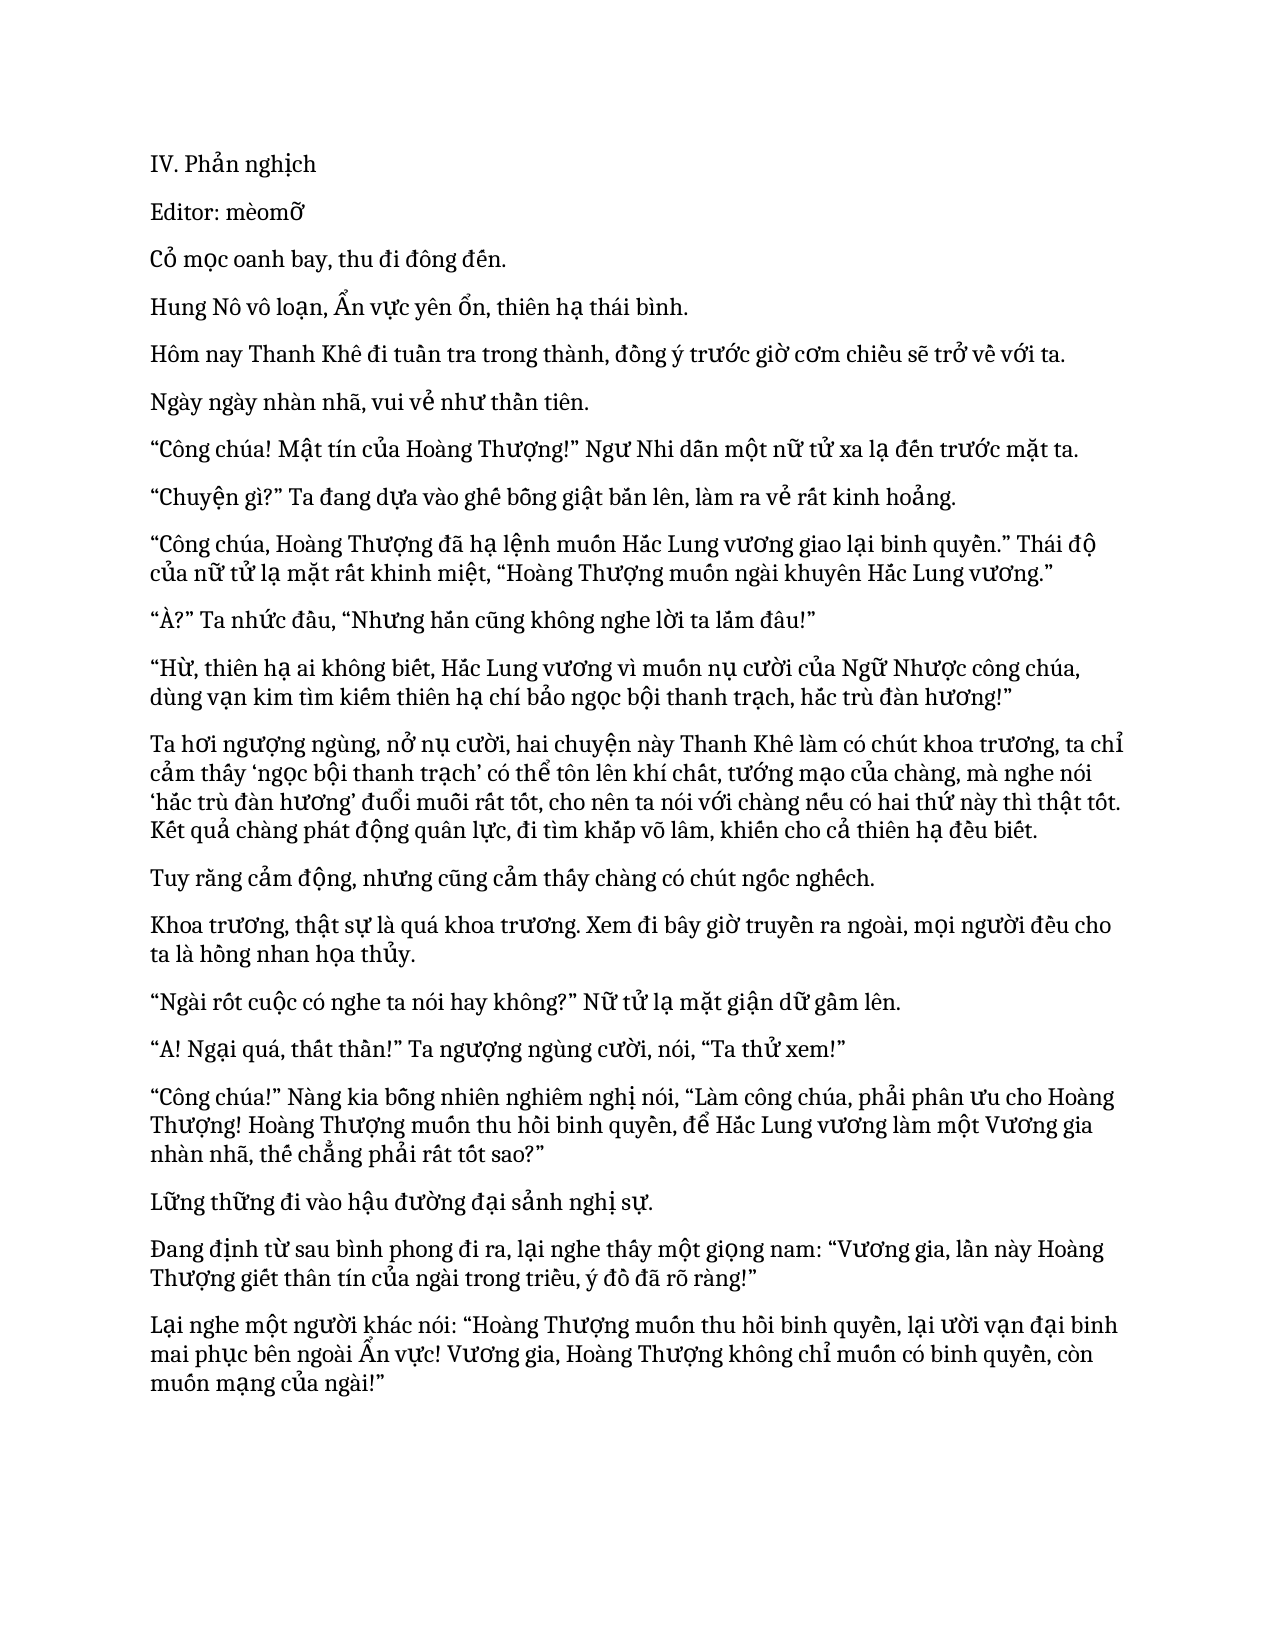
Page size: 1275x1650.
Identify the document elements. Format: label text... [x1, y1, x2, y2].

text Khoa trương, thật sự là quá khoa trương. Xem đi bây giờ truyền ra ngoài, mọi người đều cho ta là hồng nhan họa thủy. [150, 911, 1125, 969]
text Hung Nô vô loạn, Ẩn vực yên ổn, thiên hạ thái bình. [150, 292, 1125, 321]
text Hôm nay Thanh Khê đi tuần tra trong thành, đồng ý trước giờ cơm chiều sẽ trở về với ta. [150, 340, 1125, 369]
text “A! Ngại quá, thất thần!” Ta ngượng ngùng cười, nói, “Ta thử xem!” [150, 1035, 1125, 1064]
text Tuy rằng cảm động, nhưng cũng cảm thấy chàng có chút ngốc nghếch. [150, 864, 1125, 892]
text “Ngài rốt cuộc có nghe ta nói hay không?” Nữ tử lạ mặt giận dữ gầm lên. [150, 987, 1125, 1016]
text “Công chúa! Mật tín của Hoàng Thượng!” Ngư Nhi dẫn một nữ tử xa lạ đến trước mặt ta. [150, 435, 1125, 464]
text Đang định từ sau bình phong đi ra, lại nghe thấy một giọng nam: “Vương gia, lần này Hoàng Thượng giết thân tín của ngài trong triều, ý đồ đã rõ ràng!” [150, 1235, 1125, 1292]
text Editor: mèomỡ [150, 197, 1125, 226]
text “Công chúa, Hoàng Thượng đã hạ lệnh muốn Hắc Lung vương giao lại binh quyền.” Thái độ của nữ tử lạ mặt rất khinh miệt, “Hoàng Thượng muốn ngài khuyên Hắc Lung vương.” [150, 530, 1125, 587]
text IV. Phản nghịch [150, 150, 1125, 179]
text “Chuyện gì?” Ta đang dựa vào ghế bỗng giật bắn lên, làm ra vẻ rất kinh hoảng. [150, 482, 1125, 511]
text “À?” Ta nhức đầu, “Nhưng hắn cũng không nghe lời ta lắm đâu!” [150, 606, 1125, 635]
text Ngày ngày nhàn nhã, vui vẻ như thần tiên. [150, 387, 1125, 416]
text “Công chúa!” Nàng kia bỗng nhiên nghiêm nghị nói, “Làm công chúa, phải phân ưu cho Hoàng Thượng! Hoàng Thượng muốn thu hồi binh quyền, để Hắc Lung vương làm một Vương gia nhàn nhã, thế chẳng phải rất tốt sao?” [150, 1082, 1125, 1169]
text Cỏ mọc oanh bay, thu đi đông đến. [150, 245, 1125, 274]
text Ta hơi ngượng ngùng, nở nụ cười, hai chuyện này Thanh Khê làm có chút khoa trương, ta chỉ cảm thấy ‘ngọc bội thanh trạch’ có thể tôn lên khí chất, tướng mạo của chàng, mà nghe nói ‘hắc trù đàn hương’ đuổi muỗi rất tốt, cho nên ta nói với chàng nếu có hai thứ này thì thật tốt. Kết quả chàng phát động quân lực, đi tìm khắp võ lâm, khiến cho cả thiên hạ đều biết. [150, 730, 1125, 845]
text “Hừ, thiên hạ ai không biết, Hắc Lung vương vì muốn nụ cười của Ngữ Nhược công chúa, dùng vạn kim tìm kiếm thiên hạ chí bảo ngọc bội thanh trạch, hắc trù đàn hương!” [150, 654, 1125, 711]
text Lại nghe một người khác nói: “Hoàng Thượng muốn thu hồi binh quyền, lại ười vạn đại binh mai phục bên ngoài Ẩn vực! Vương gia, Hoàng Thượng không chỉ muốn có binh quyền, còn muốn mạng của ngài!” [150, 1311, 1125, 1397]
text Lững thững đi vào hậu đường đại sảnh nghị sự. [150, 1187, 1125, 1216]
